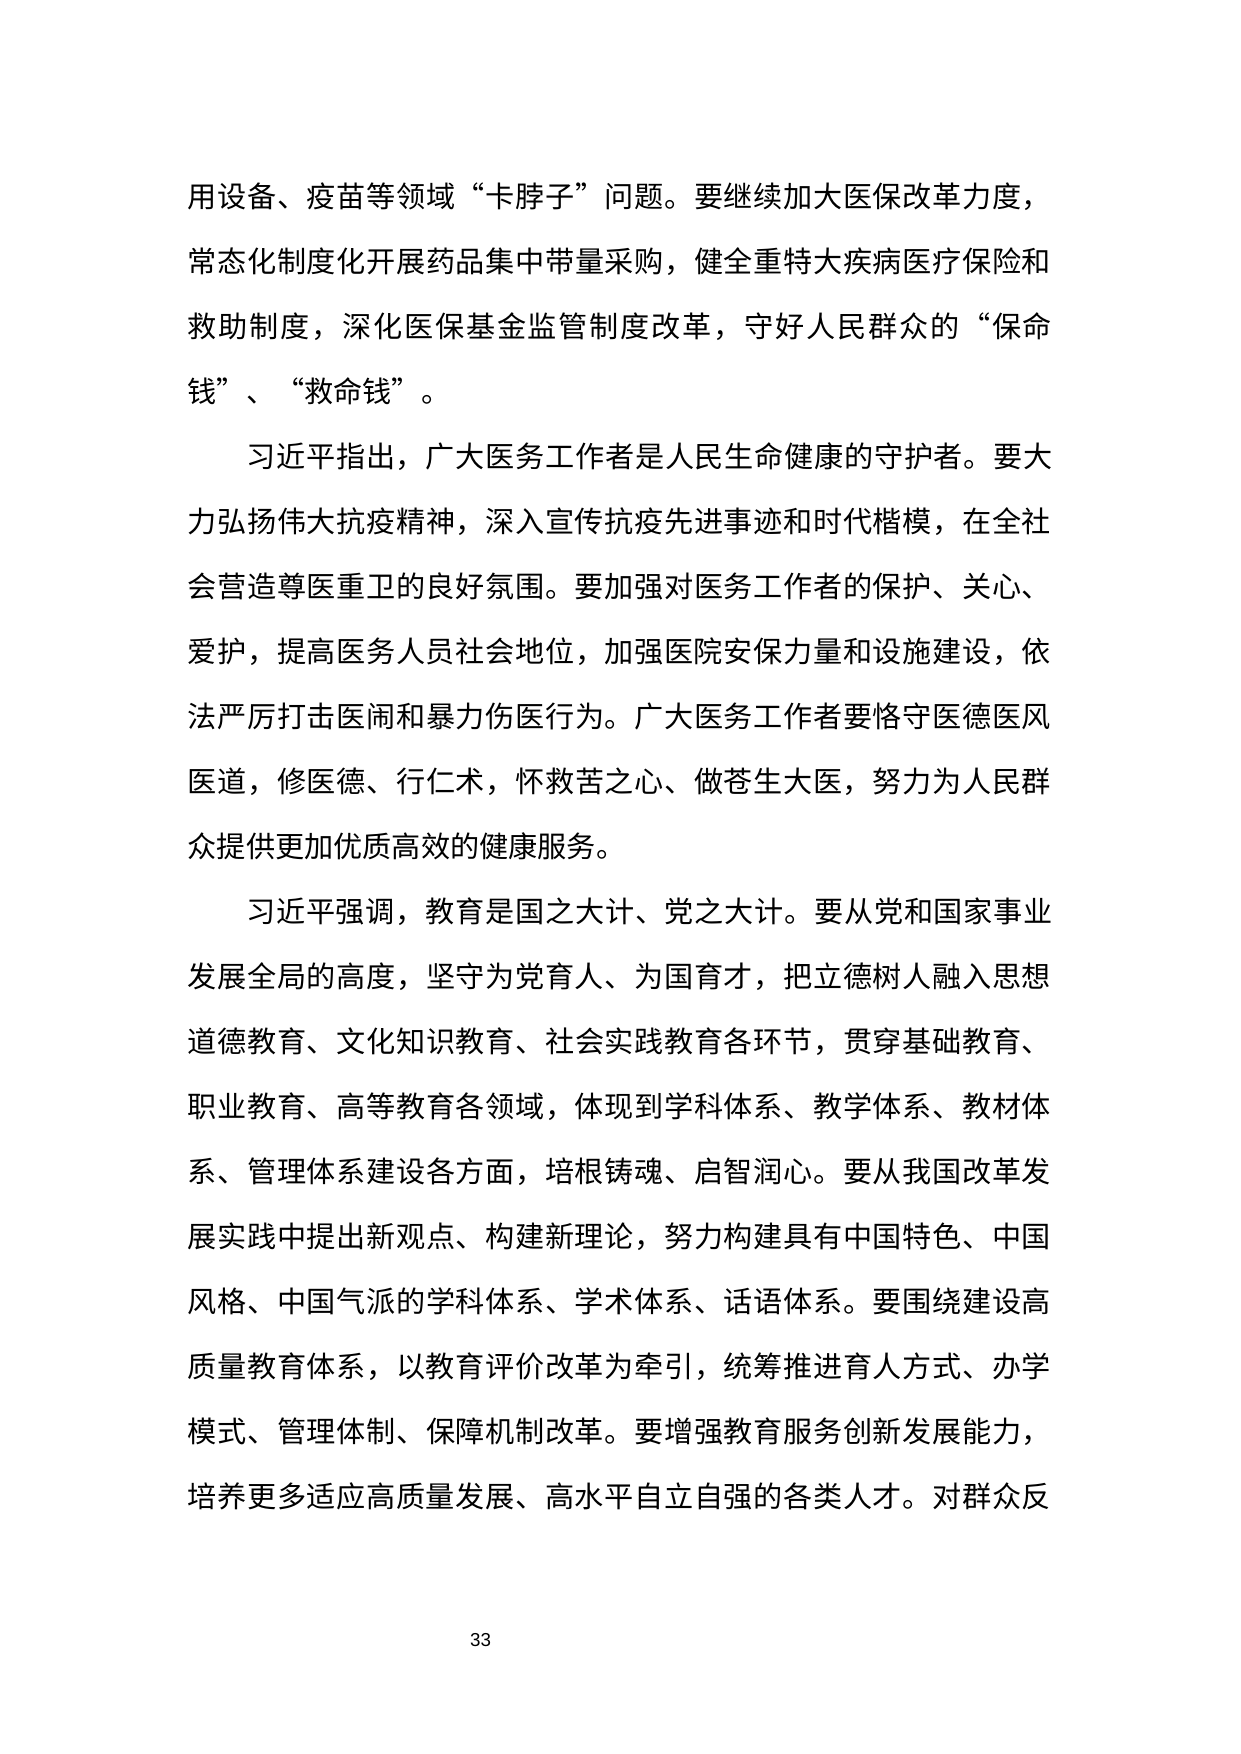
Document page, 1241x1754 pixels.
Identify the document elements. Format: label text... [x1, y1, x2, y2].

text 习近平指出，广大医务工作者是人民生命健康的守护者。要大力弘扬伟大抗疫精神，深入宣传抗疫先进事迹和时代楷模，在全社会营造尊医重卫的良好氛围。要加强对医务工作者的保护、关心、爱护，提高医务人员社会地位，加强医院安保力量和设施建设，依法严厉打击医闹和暴力伤医行为。广大医务工作者要恪守医德医风医道，修医德、行仁术，怀救苦之心、做苍生大医，努力为人民群众提供更加优质高效的健康服务。 [187, 422, 1053, 877]
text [187, 877, 1053, 1527]
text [187, 162, 1053, 422]
